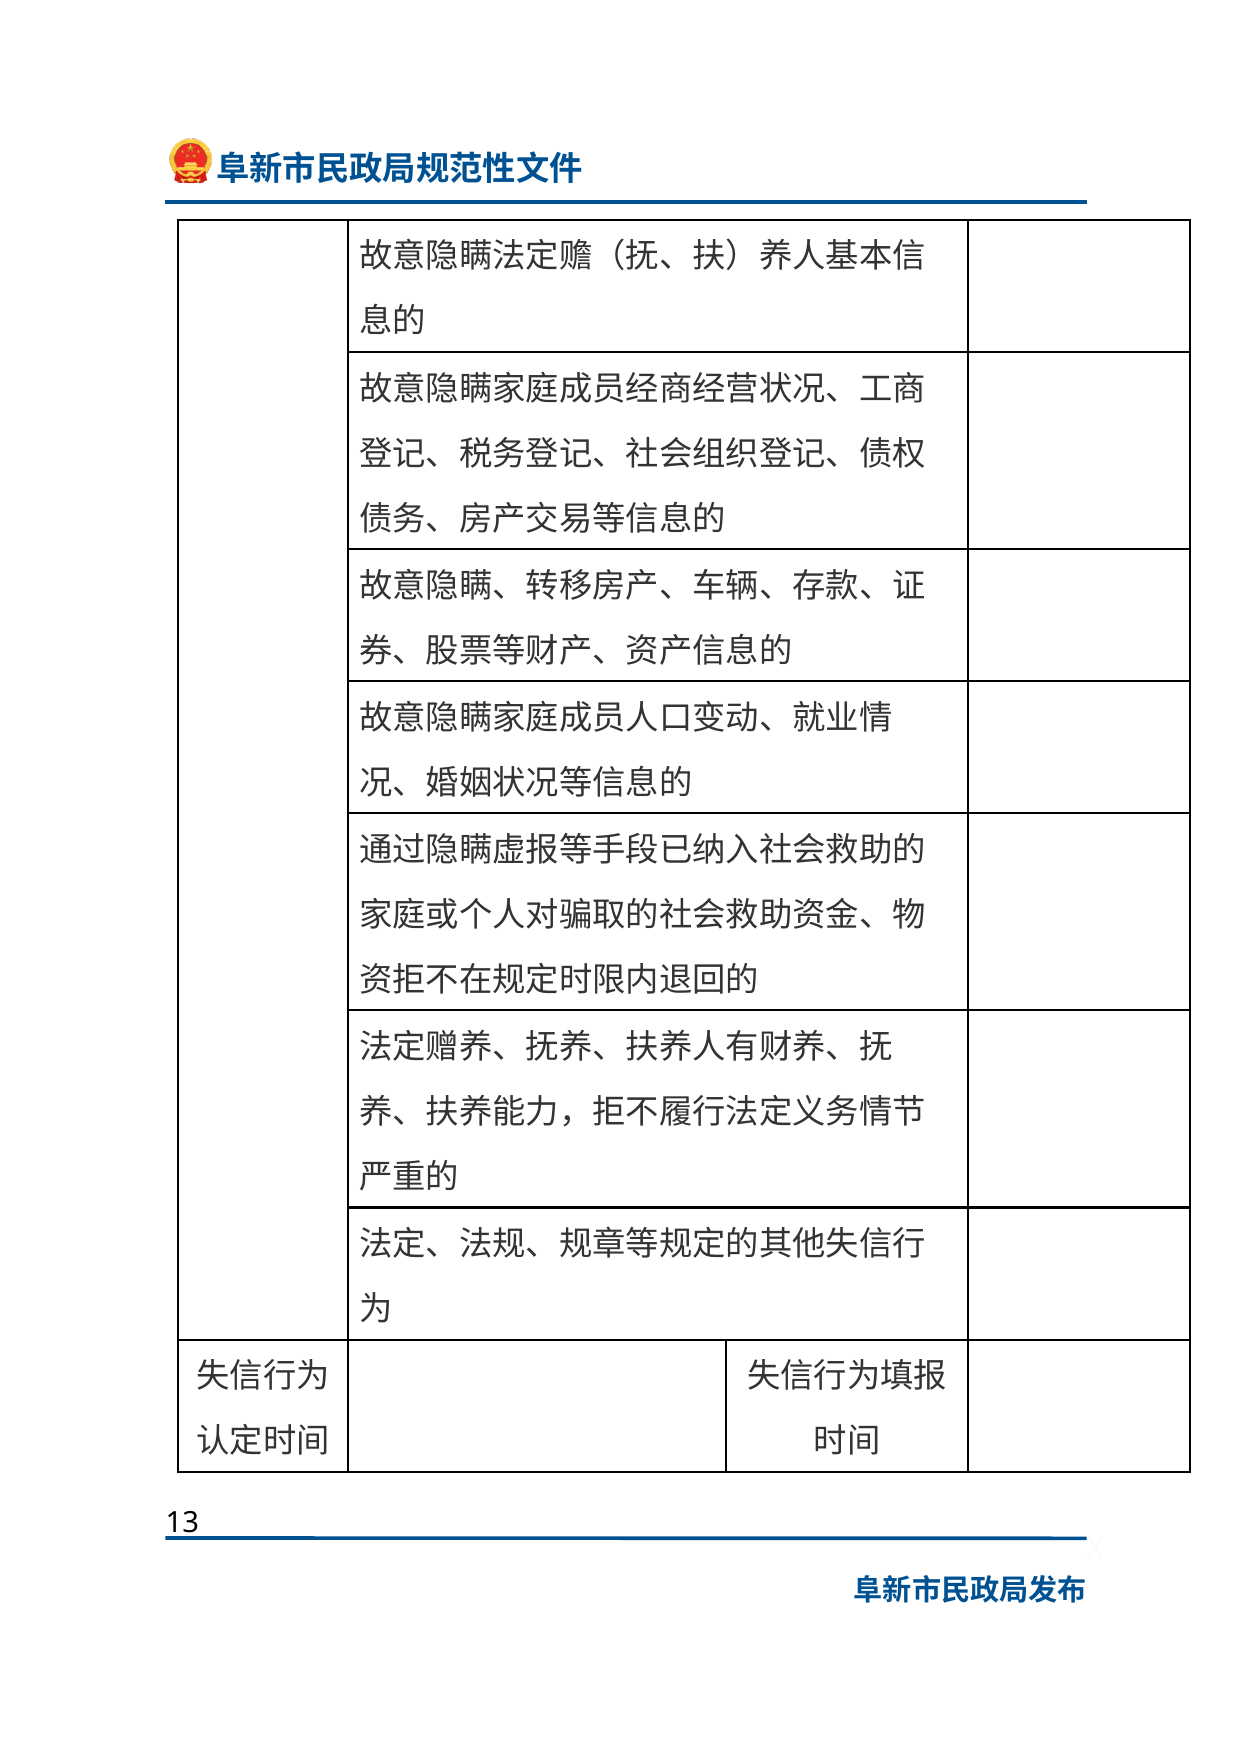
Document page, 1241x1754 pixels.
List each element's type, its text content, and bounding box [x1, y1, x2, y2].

table_cell [349, 1341, 725, 1471]
table_cell 通过隐瞒虚报等手段已纳入社会救助的家庭或个人对骗取的社会救助资金、物资拒不在规定时限内退回的 [349, 814, 967, 1009]
table_cell [969, 353, 1189, 548]
table_cell [969, 221, 1189, 351]
table_cell 故意隐瞒家庭成员人口变动、就业情况、婚姻状况等信息的 [349, 682, 967, 812]
table_cell 故意隐瞒家庭成员经商经营状况、工商登记、税务登记、社会组织登记、债权债务、房产交易等信息的 [349, 353, 967, 548]
picture [165, 136, 216, 187]
table_cell 故意隐瞒、转移房产、车辆、存款、证券、股票等财产、资产信息的 [349, 550, 967, 680]
table_cell 失信行为填报时间 [727, 1341, 967, 1471]
table_cell [969, 682, 1189, 812]
table_cell 失信行为认定时间 [179, 1341, 347, 1471]
table_cell [969, 1341, 1189, 1471]
table_cell [969, 814, 1189, 1009]
table_cell 法定、法规、规章等规定的其他失信行为 [349, 1209, 967, 1338]
table_cell [969, 1011, 1189, 1206]
table_cell [969, 1209, 1189, 1338]
table_cell 法定赠养、抚养、扶养人有财养、抚养、扶养能力，拒不履行法定义务情节严重的 [349, 1011, 967, 1206]
table_cell [969, 550, 1189, 680]
table_cell 故意隐瞒法定赡（抚、扶）养人基本信息的 [349, 221, 967, 351]
